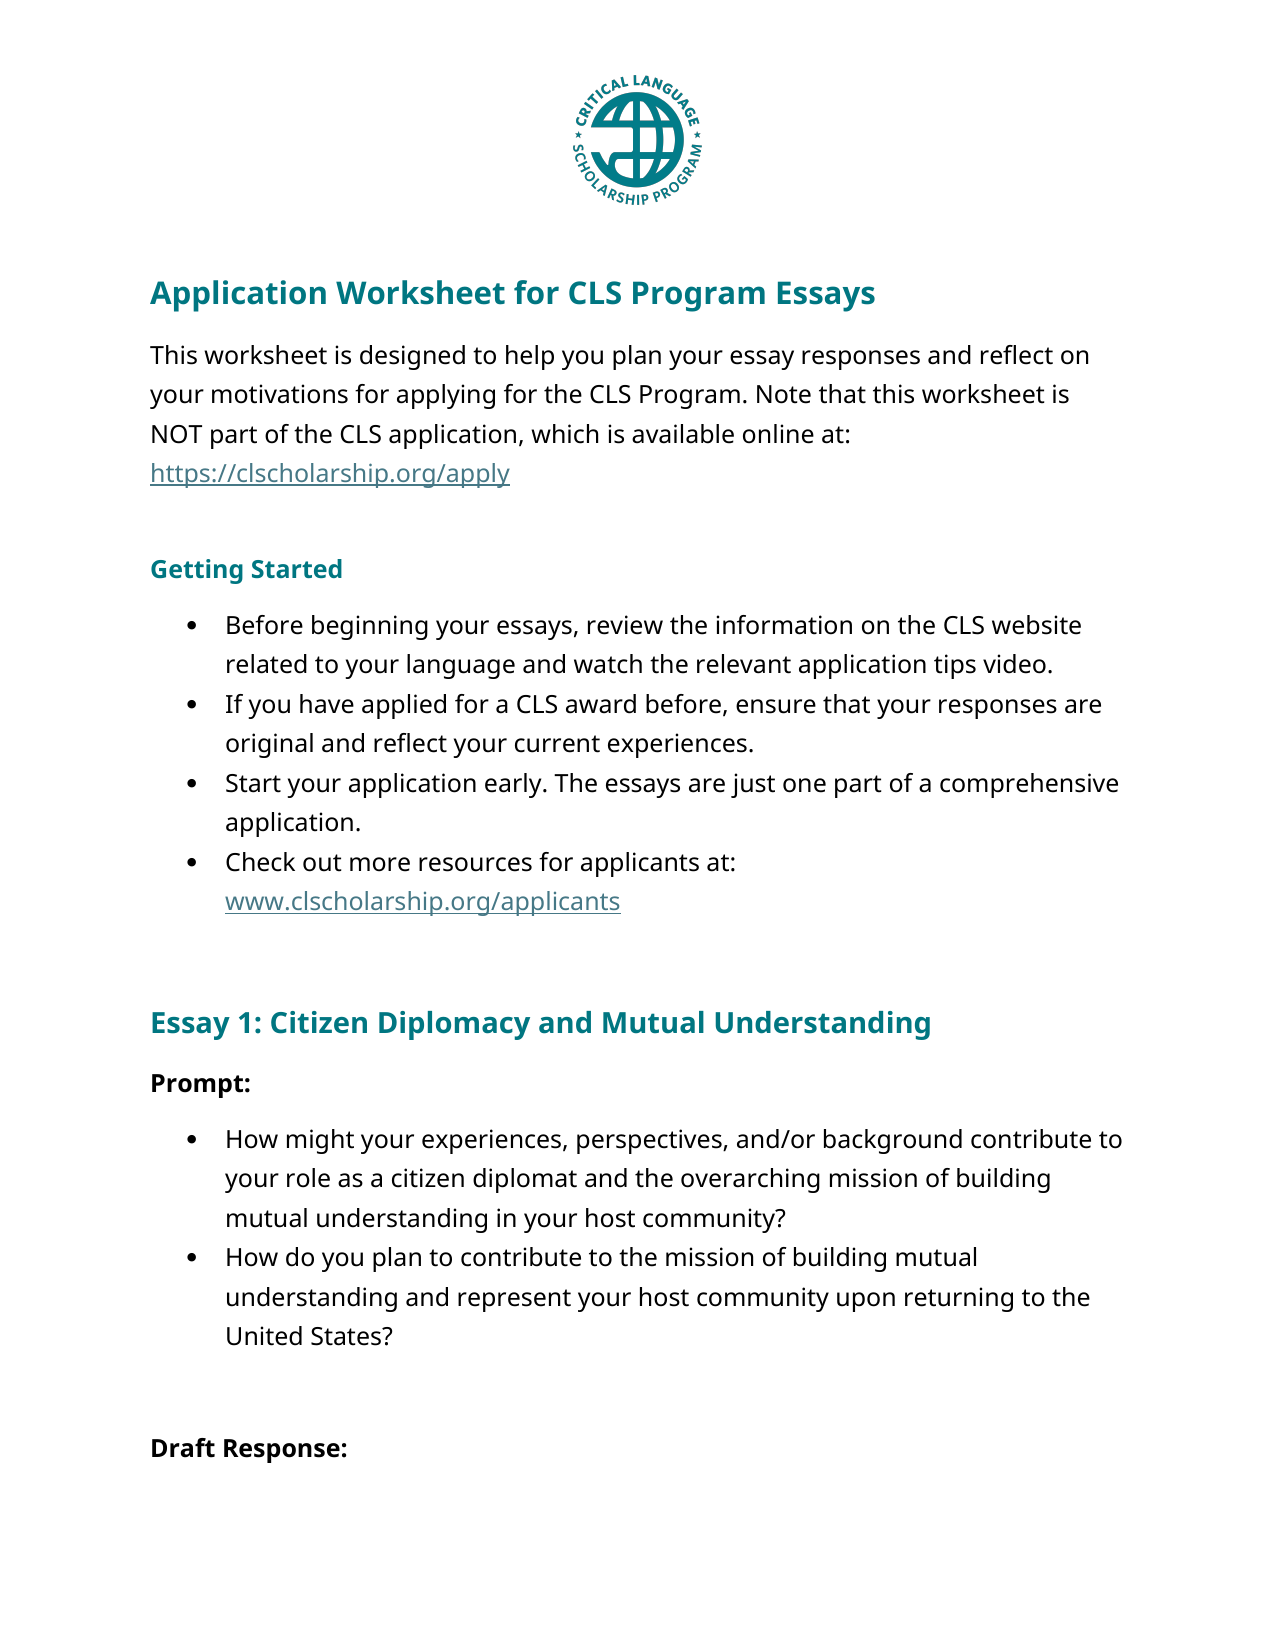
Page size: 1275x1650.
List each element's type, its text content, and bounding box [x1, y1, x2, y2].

text This worksheet is designed to help you plan your essay responses and reflect on your motivations for applying for the CLS Program. Note that this worksheet is NOT part of the CLS application, which is available online at: https://clscholarship.org/apply [150, 337, 1125, 529]
text Prompt: [150, 1065, 1125, 1099]
list Check out more resources for applicants at: www.clscholarship.org/applicants [187, 844, 1125, 918]
text Getting Started [150, 551, 1125, 585]
text Draft Response: [150, 1431, 1125, 1465]
list Start your application early. The essays are just one part of a comprehensive application. [187, 765, 1125, 839]
text Application Worksheet for CLS Program Essays [150, 271, 1125, 314]
picture [572, 75, 703, 206]
list How might your experiences, perspectives, and/or background contribute to your role as a citizen diplomat and the overarching mission of building mutual understanding in your host community? [187, 1121, 1125, 1234]
list If you have applied for a CLS award before, ensure that your responses are original and reflect your current experiences. [187, 686, 1125, 760]
list How do you plan to contribute to the mission of building mutual understanding and represent your host community upon returning to the United States? [187, 1240, 1125, 1353]
text Essay 1: Citizen Diplomacy and Mutual Understanding [150, 1003, 1125, 1042]
list Before beginning your essays, review the information on the CLS website related to your language and watch the relevant application tips video. [187, 607, 1125, 681]
